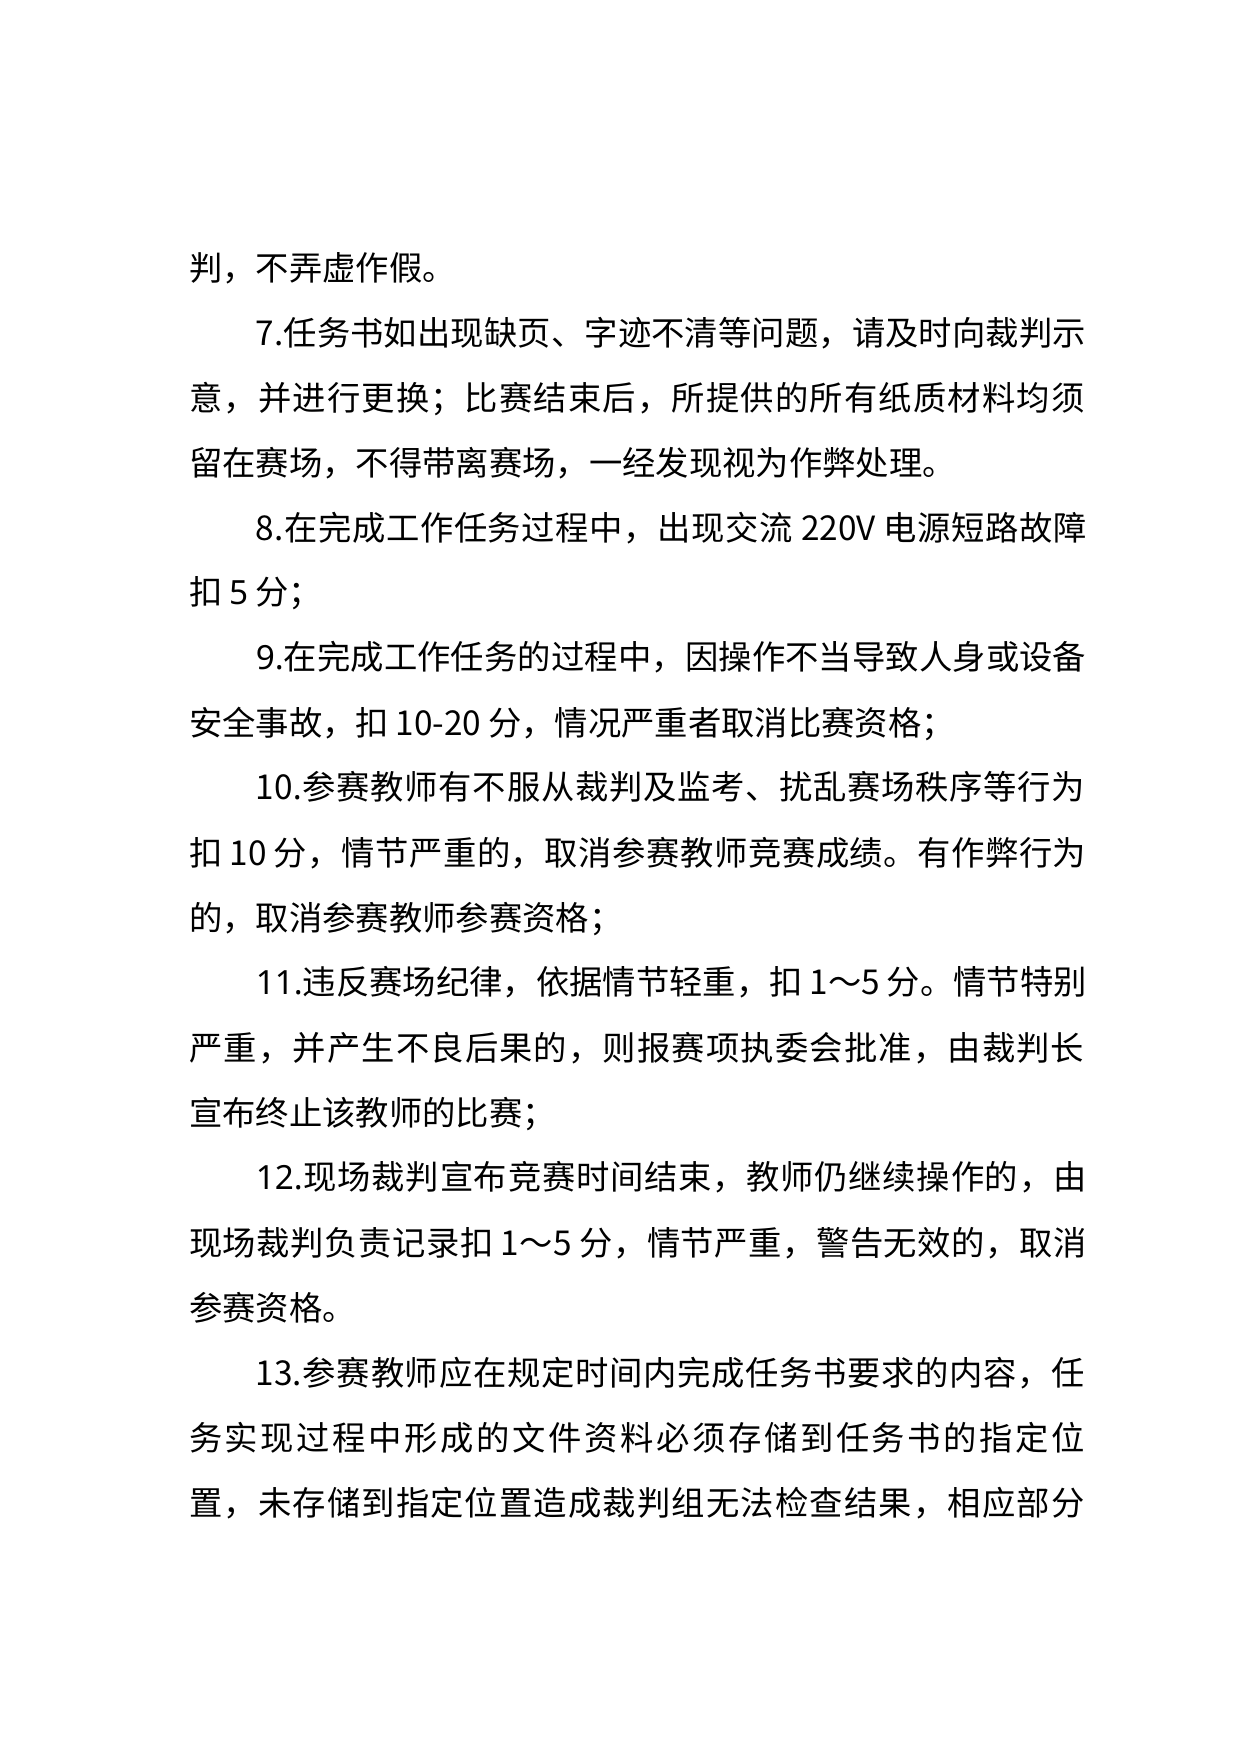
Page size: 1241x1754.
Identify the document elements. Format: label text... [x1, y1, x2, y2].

text 11.违反赛场纪律，依据情节轻重，扣1～5分。情节特别严重，并产生不良后果的，则报赛项执委会批准，由裁判长宣布终止该教师的比赛； [189, 948, 1087, 1143]
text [189, 233, 1087, 298]
text 12.现场裁判宣布竞赛时间结束，教师仍继续操作的，由现场裁判负责记录扣1～5分，情节严重，警告无效的，取消参赛资格。 [189, 1143, 1087, 1338]
text 8.在完成工作任务过程中，出现交流220V电源短路故障扣5分； [189, 493, 1087, 623]
text 10.参赛教师有不服从裁判及监考、扰乱赛场秩序等行为扣10分，情节严重的，取消参赛教师竞赛成绩。有作弊行为的，取消参赛教师参赛资格； [189, 753, 1087, 948]
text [189, 1338, 1087, 1533]
text 7.任务书如出现缺页、字迹不清等问题，请及时向裁判示意，并进行更换；比赛结束后，所提供的所有纸质材料均须留在赛场，不得带离赛场，一经发现视为作弊处理。 [189, 298, 1087, 493]
text 9.在完成工作任务的过程中，因操作不当导致人身或设备安全事故，扣10-20分，情况严重者取消比赛资格； [189, 623, 1087, 753]
